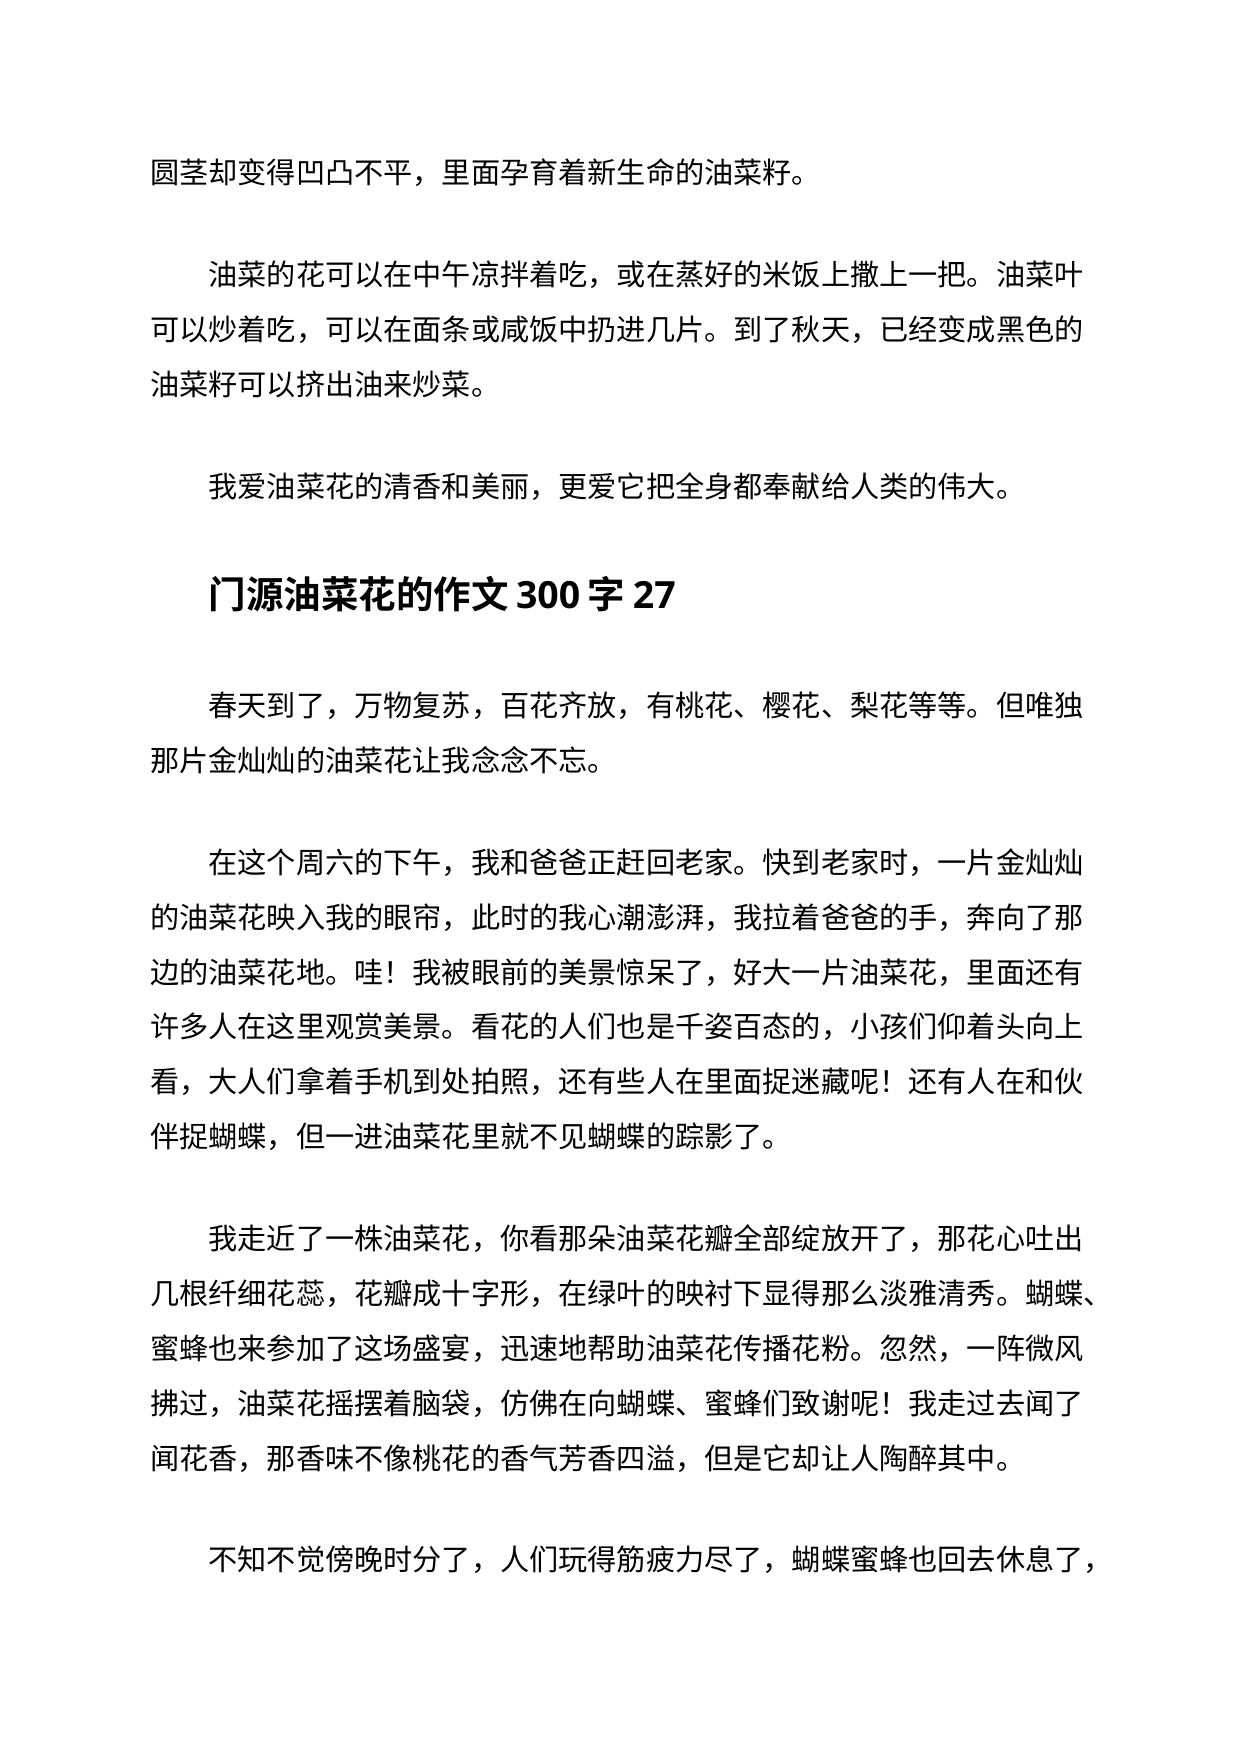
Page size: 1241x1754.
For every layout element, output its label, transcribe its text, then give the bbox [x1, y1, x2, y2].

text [150, 150, 1090, 192]
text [150, 1537, 1090, 1579]
text 油菜的花可以在中午凉拌着吃，或在蒸好的米饭上撒上一把。油菜叶可以炒着吃，可以在面条或咸饭中扔进几片。到了秋天，已经变成黑色的油菜籽可以挤出油来炒菜。 [150, 252, 1090, 404]
text 春天到了，万物复苏，百花齐放，有桃花、樱花、梨花等等。但唯独那片金灿灿的油菜花让我念念不忘。 [150, 683, 1090, 780]
text 在这个周六的下午，我和爸爸正赶回老家。快到老家时，一片金灿灿的油菜花映入我的眼帘，此时的我心潮澎湃，我拉着爸爸的手，奔向了那边的油菜花地。哇！我被眼前的美景惊呆了，好大一片油菜花，里面还有许多人在这里观赏美景。看花的人们也是千姿百态的，小孩们仰着头向上看，大人们拿着手机到处拍照，还有些人在里面捉迷藏呢！还有人在和伙伴捉蝴蝶，但一进油菜花里就不见蝴蝶的踪影了。 [150, 839, 1090, 1156]
text 我爱油菜花的清香和美丽，更爱它把全身都奉献给人类的伟大。 [150, 463, 1090, 506]
text 我走近了一株油菜花，你看那朵油菜花瓣全部绽放开了，那花心吐出几根纤细花蕊，花瓣成十字形，在绿叶的映衬下显得那么淡雅清秀。蝴蝶、蜜蜂也来参加了这场盛宴，迅速地帮助油菜花传播花粉。忽然，一阵微风拂过，油菜花摇摆着脑袋，仿佛在向蝴蝶、蜜蜂们致谢呢！我走过去闻了闻花香，那香味不像桃花的香气芳香四溢，但是它却让人陶醉其中。 [150, 1216, 1090, 1477]
text 门源油菜花的作文300字27 [150, 565, 1090, 619]
